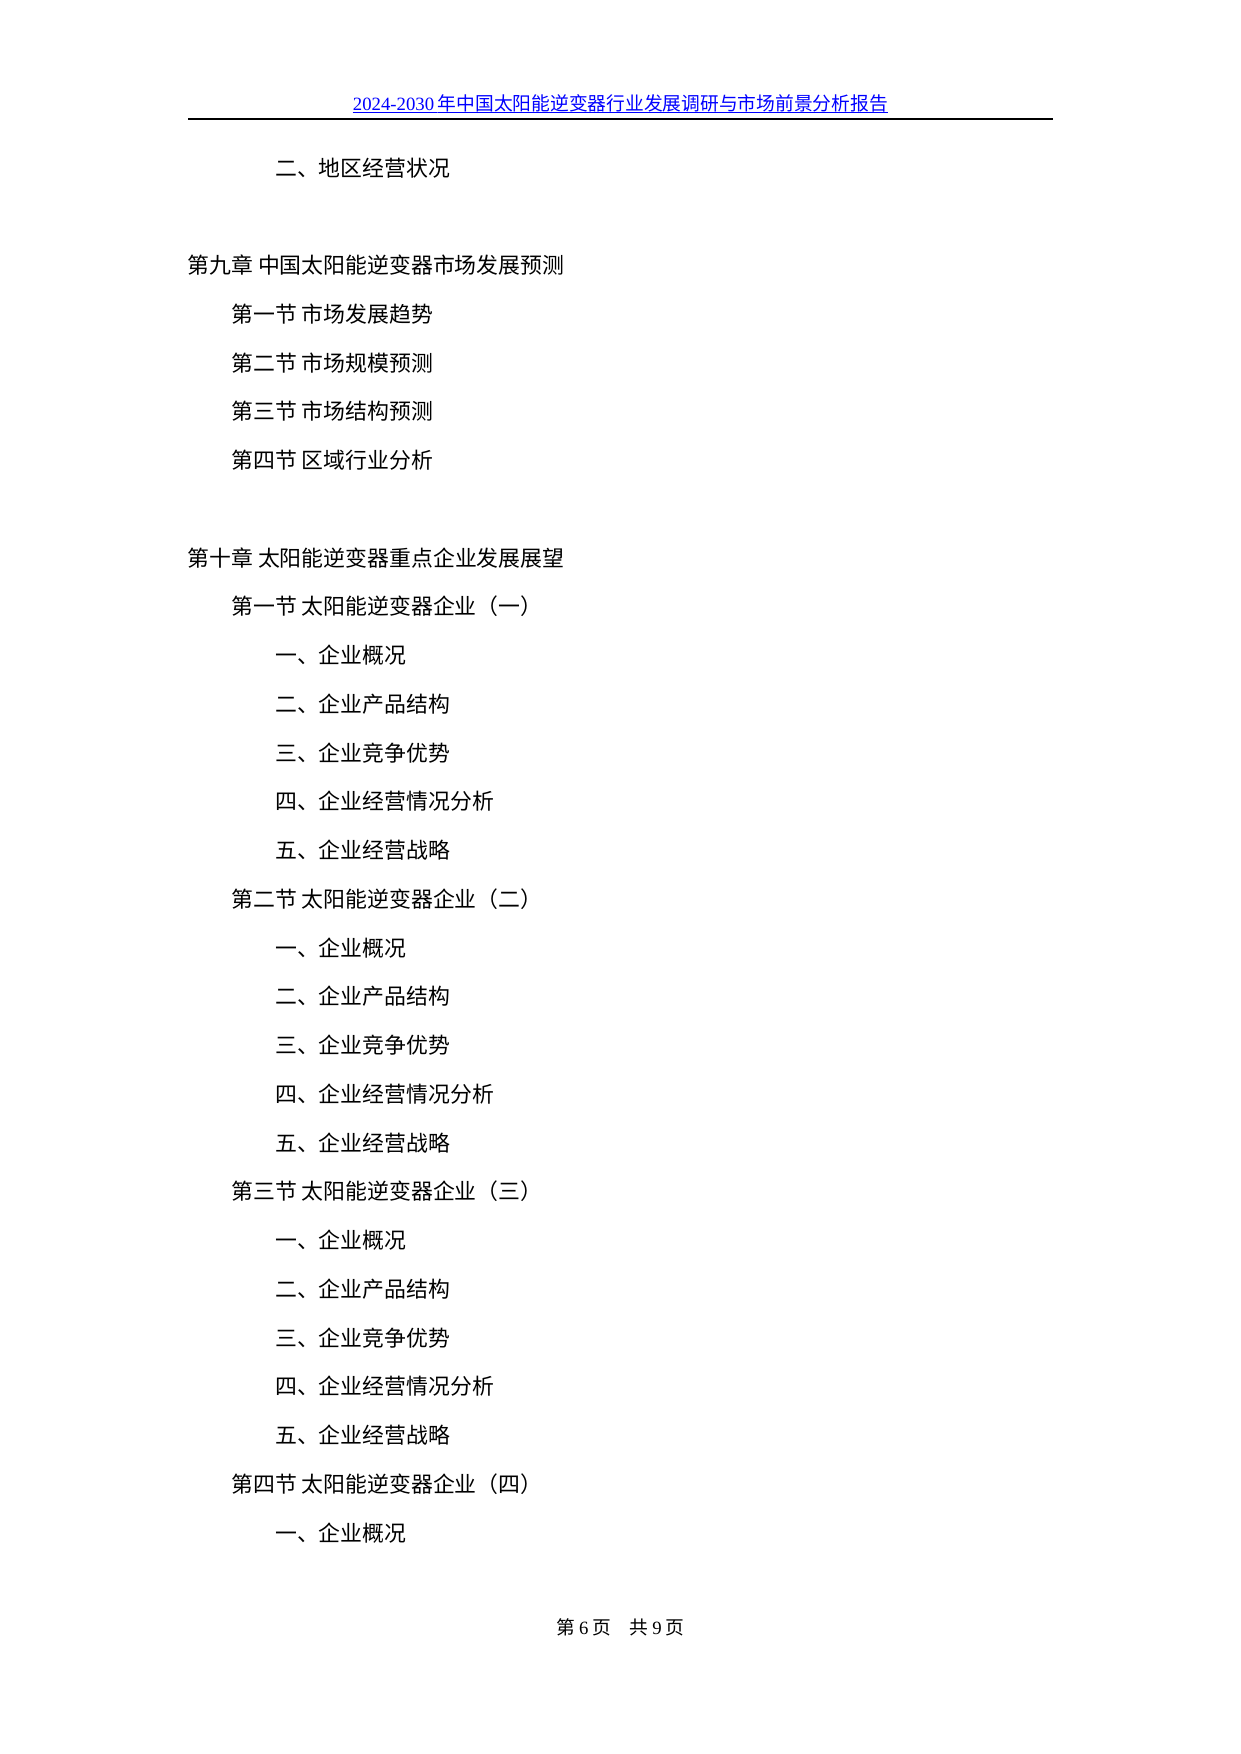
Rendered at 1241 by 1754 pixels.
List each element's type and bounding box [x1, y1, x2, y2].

text [187, 150, 1053, 1548]
